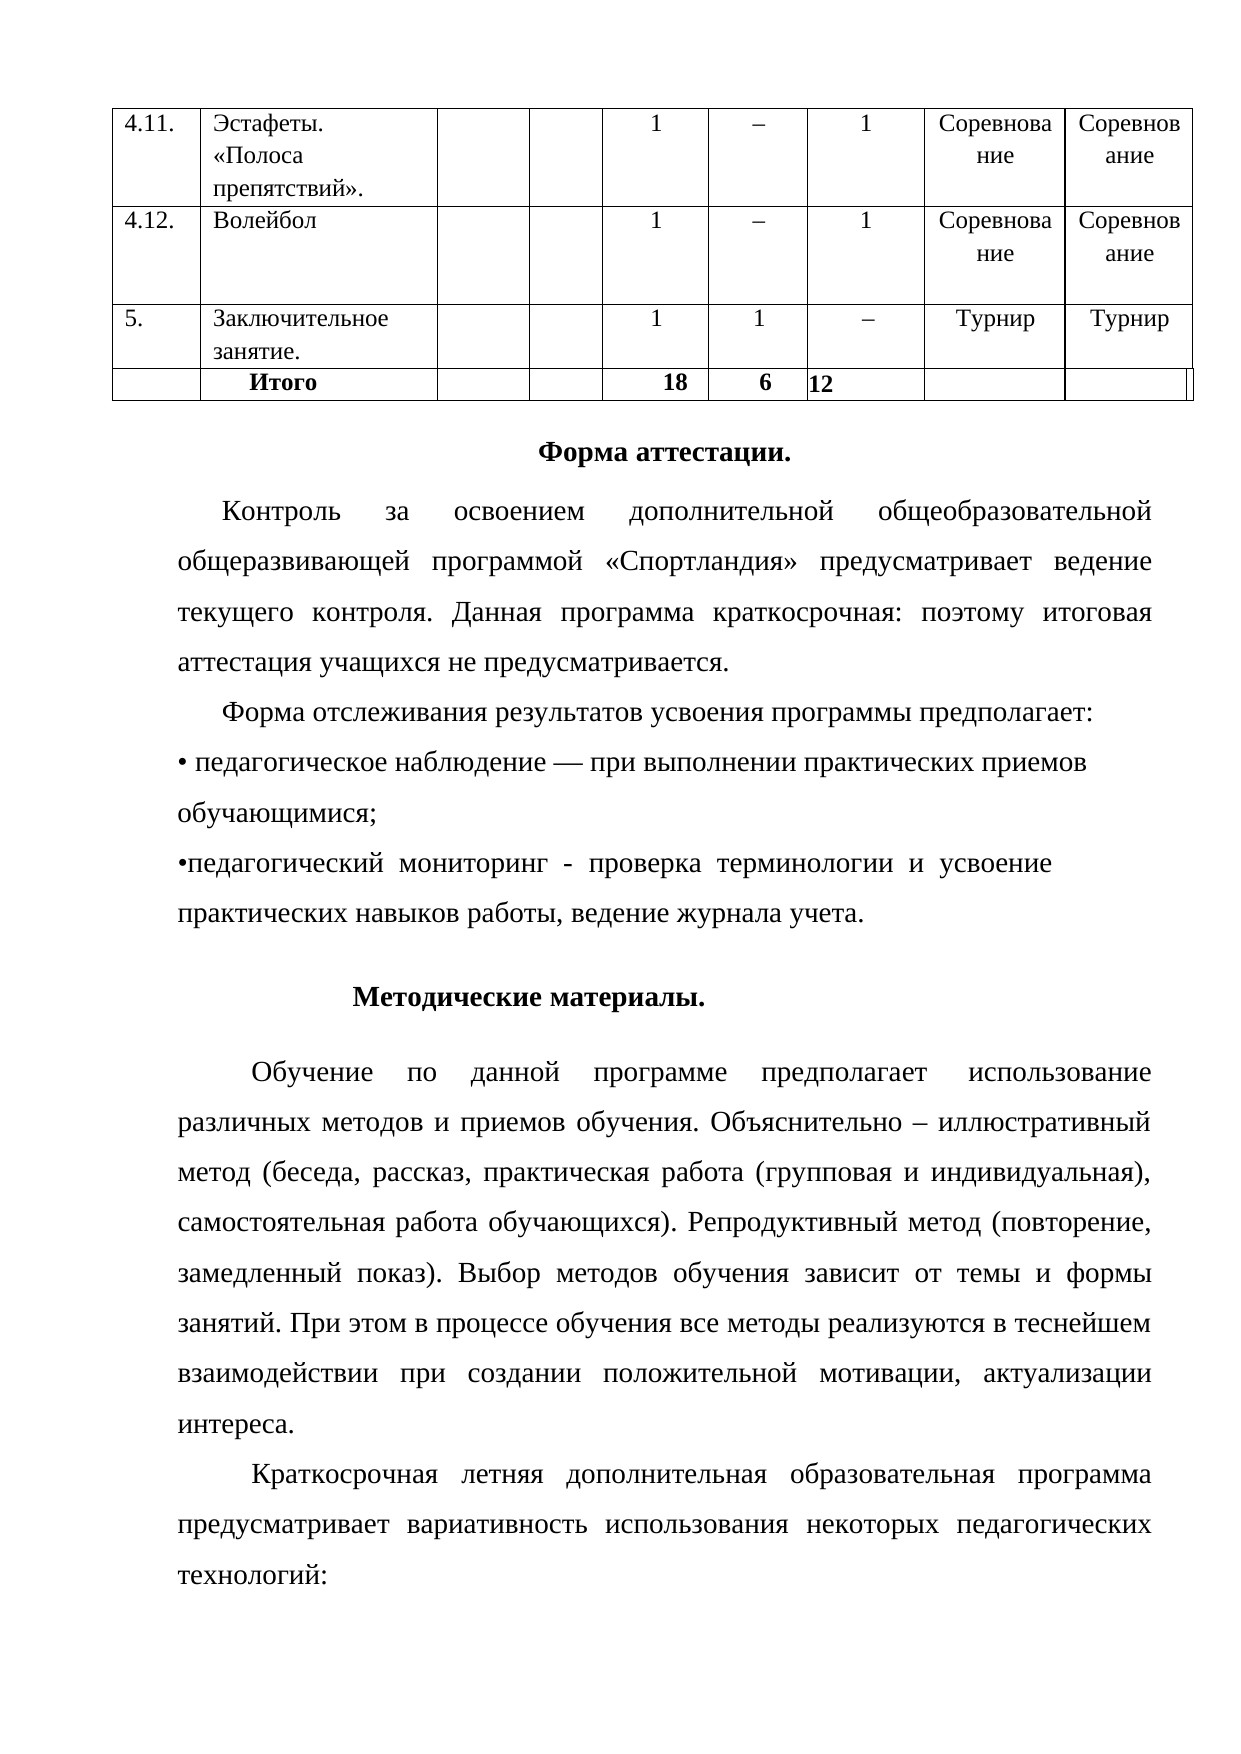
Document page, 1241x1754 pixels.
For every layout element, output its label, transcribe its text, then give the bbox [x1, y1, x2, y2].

table_cell [438, 109, 529, 206]
table_cell Соревнова ние [925, 109, 1064, 206]
table_cell Турнир [1066, 305, 1192, 368]
table_cell 1 [603, 207, 708, 303]
text Краткосрочная летняя дополнительная образовательная программа предусматривает вариативность использования некоторых педагогических технологий: [177, 1456, 1152, 1590]
table_cell 1 [603, 305, 708, 368]
table_cell [1187, 369, 1193, 399]
table_cell 5. [113, 305, 200, 368]
text Методические материалы. [352, 979, 977, 1013]
table_cell Соревнов ание [1066, 109, 1192, 206]
text Контроль за освоением дополнительной общеобразовательной общеразвивающей программой «Спортландия» предусматривает ведение текущего контроля. Данная программа краткосрочная: поэтому итоговая аттестация учащихся не предусматривается. [177, 493, 1152, 677]
text Форма аттестации. [352, 434, 977, 468]
table_cell – [709, 207, 807, 303]
table_cell Заключительное занятие. [201, 305, 437, 368]
table_cell Соревнов ание [1066, 207, 1192, 303]
table_cell [530, 305, 602, 368]
table_cell [530, 109, 602, 206]
table_cell 1 [603, 109, 708, 206]
table_cell 4.11. [113, 109, 200, 206]
table_cell Соревнова ние [925, 207, 1064, 303]
table_cell 12 [808, 369, 924, 399]
table_cell 1 [808, 207, 924, 303]
table_cell [925, 369, 1064, 399]
table_cell 1 [808, 109, 924, 206]
table_cell 18 [603, 369, 708, 399]
table_cell [530, 207, 602, 303]
text •педагогический мониторинг - проверка терминологии и усвоение практических навыков работы, ведение журнала учета. [177, 845, 1053, 929]
table_cell – [709, 109, 807, 206]
table_cell 4.12. [113, 207, 200, 303]
table_cell [113, 369, 200, 399]
text Форма отслеживания результатов усвоения программы предполагает: [222, 694, 1205, 728]
table_cell – [808, 305, 924, 368]
table_cell Итого [201, 369, 437, 399]
table_cell [530, 369, 602, 399]
table_cell Эстафеты. «Полоса препятствий». [201, 109, 437, 206]
table_cell Турнир [925, 305, 1064, 368]
table_cell [438, 369, 529, 399]
table_cell 1 [709, 305, 807, 368]
table_cell Волейбол [201, 207, 437, 303]
table_cell [1066, 369, 1186, 399]
text Обучение по данной программе предполагает использование различных методов и приемов обучения. Объяснительно – иллюстративный метод (беседа, рассказ, практическая работа (групповая и индивидуальная), самостоятельная работа обучающихся). Репродуктивный метод (повторение, замедленный показ). Выбор методов обучения зависит от темы и формы занятий. При этом в процессе обучения все методы реализуются в теснейшем взаимодействии при создании положительной мотивации, актуализации интереса. [177, 1054, 1152, 1439]
table_cell [438, 305, 529, 368]
list педагогическое наблюдение — при выполнении практических приемов обучающимися; [177, 744, 1088, 828]
table_cell [438, 207, 529, 303]
table_cell 6 [709, 369, 807, 399]
